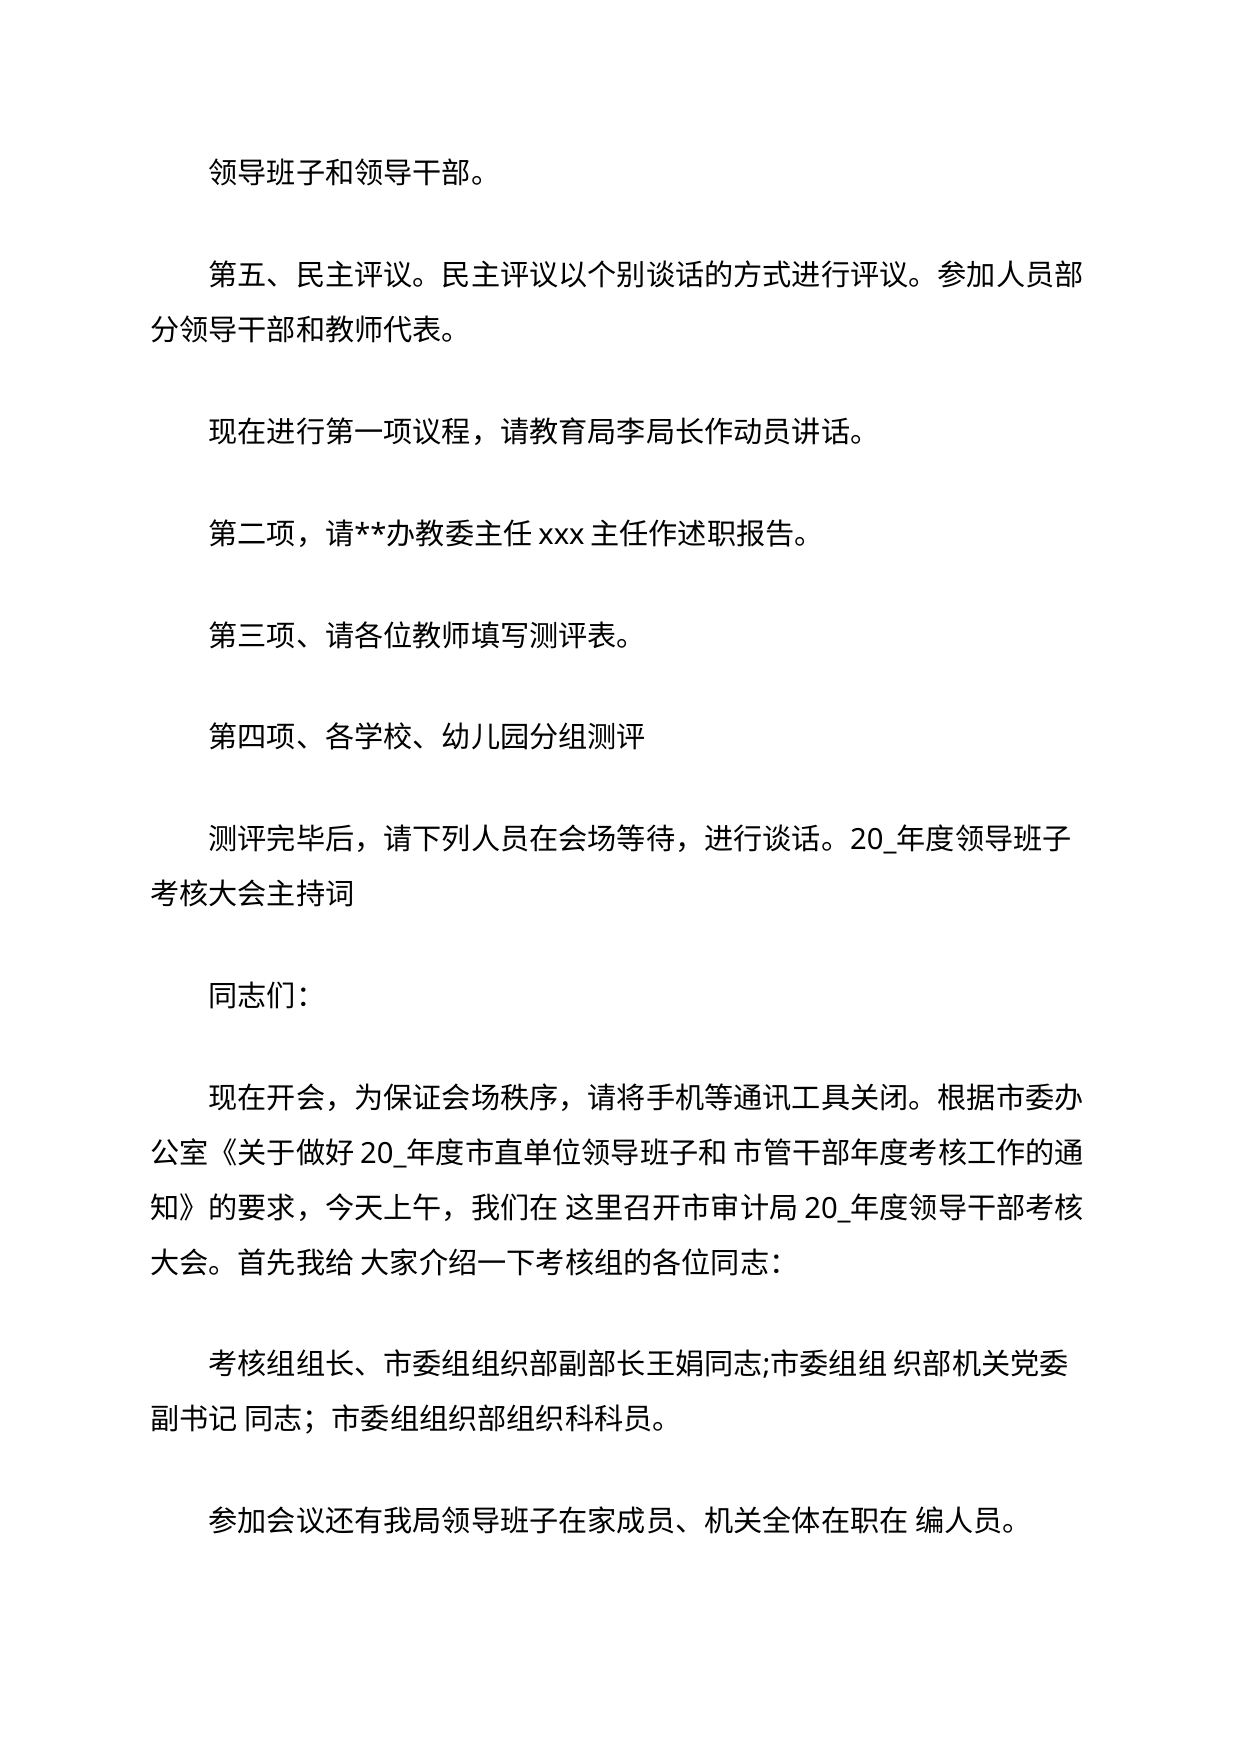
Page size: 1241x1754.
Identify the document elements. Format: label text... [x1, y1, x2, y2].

text 同志们： [150, 972, 1090, 1015]
text 参加会议还有我局领导班子在家成员、机关全体在职在 编人员。 [150, 1498, 1090, 1540]
text 第二项，请**办教委主任xxx主任作述职报告。 [150, 510, 1090, 553]
text 测评完毕后，请下列人员在会场等待，进行谈话。20_年度领导班子考核大会主持词 [150, 816, 1090, 913]
text 现在开会，为保证会场秩序，请将手机等通讯工具关闭。根据市委办公室《关于做好20_年度市直单位领导班子和 市管干部年度考核工作的通知》的要求，今天上午，我们在 这里召开市审计局20_年度领导干部考核大会。首先我给 大家介绍一下考核组的各位同志： [150, 1074, 1090, 1281]
text 第四项、各学校、幼儿园分组测评 [150, 714, 1090, 756]
text 现在进行第一项议程，请教育局李局长作动员讲话。 [150, 408, 1090, 451]
text 第五、民主评议。民主评议以个别谈话的方式进行评议。参加人员部分领导干部和教师代表。 [150, 252, 1090, 349]
text 第三项、请各位教师填写测评表。 [150, 612, 1090, 654]
text 考核组组长、市委组组织部副部长王娟同志;市委组组 织部机关党委副书记 同志；市委组组织部组织科科员。 [150, 1341, 1090, 1438]
text 领导班子和领导干部。 [150, 150, 1090, 192]
